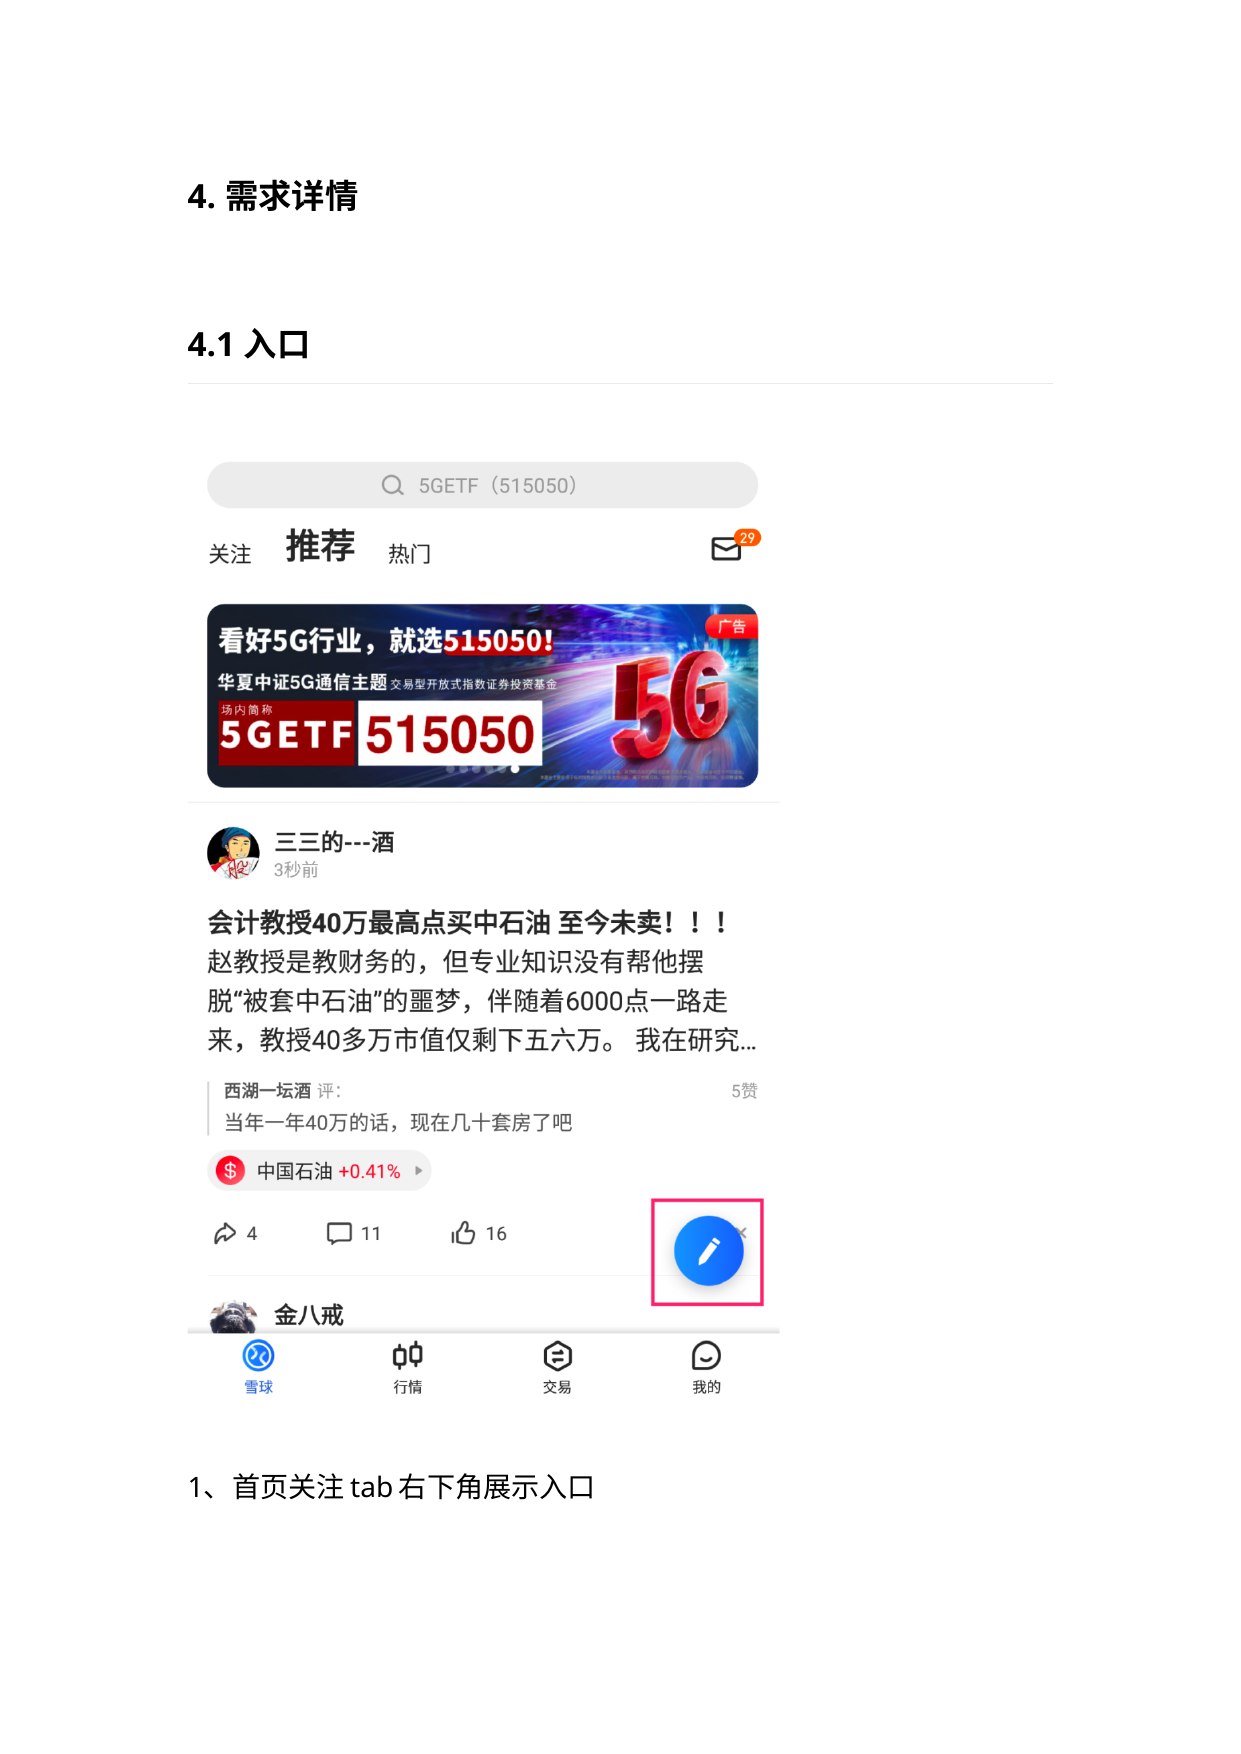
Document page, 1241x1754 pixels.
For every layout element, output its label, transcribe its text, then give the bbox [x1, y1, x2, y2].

picture [187, 448, 780, 1402]
subtitle 4. 需求详情 [187, 162, 1053, 227]
subtitle 4.1 入口 [187, 309, 1053, 384]
text 1、首页关注tab右下角展示入口 [187, 1453, 1053, 1518]
